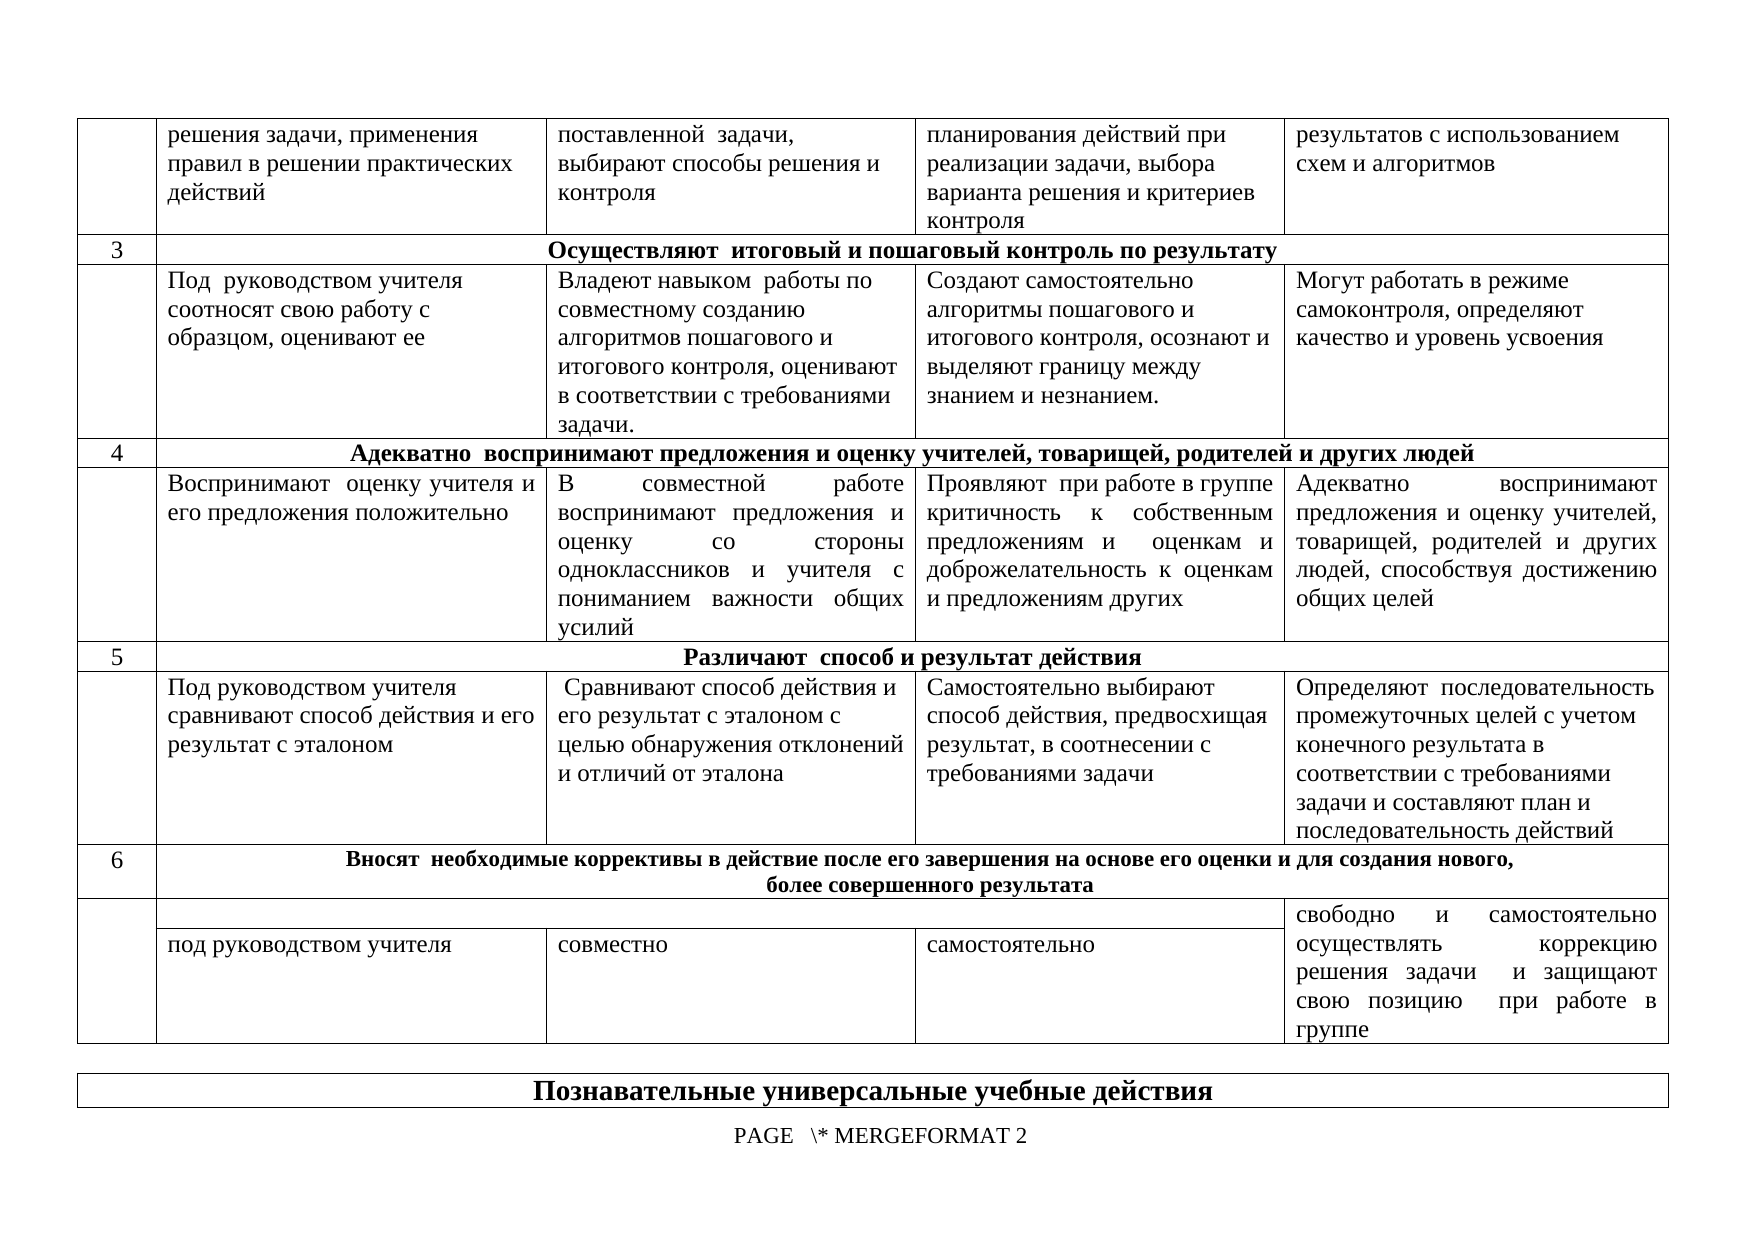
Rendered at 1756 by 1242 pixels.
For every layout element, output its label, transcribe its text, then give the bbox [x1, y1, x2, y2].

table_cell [157, 119, 546, 234]
table_cell 3 [78, 235, 156, 264]
table_cell [78, 899, 156, 1043]
table_cell Могут работать в режиме самоконтроля, определяют качество и уровень усвоения [1285, 265, 1668, 437]
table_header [78, 1074, 1668, 1107]
table_cell [157, 899, 1284, 928]
table_cell Под руководством учителя сравнивают способ действия и его результат с эталоном [157, 672, 546, 844]
table_cell [78, 119, 156, 234]
table_cell Осуществляют итоговый и пошаговый контроль по результату [157, 235, 1668, 264]
table_cell свободно и самостоятельно осуществлять коррекцию решения задачи и защищают свою позицию при работе в группе [1285, 899, 1668, 1043]
table_cell Вносят необходимые коррективы в действие после его завершения на основе его оценки и для создания нового, более совершенного результата [157, 845, 1668, 898]
table_cell [78, 468, 156, 641]
table_cell совместно [547, 929, 915, 1043]
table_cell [916, 119, 1284, 234]
table_cell Владеют навыком работы по совместному созданию алгоритмов пошагового и итогового контроля, оценивают в соответствии с требованиями задачи. [547, 265, 915, 437]
table_cell Самостоятельно выбирают способ действия, предвосхищая результат, в соотнесении с требованиями задачи [916, 672, 1284, 844]
table_cell самостоятельно [916, 929, 1284, 1043]
table_cell Проявляют при работе в группе критичность к собственным предложениям и оценкам и доброжелательность к оценкам и предложениям других [916, 468, 1284, 641]
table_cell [547, 119, 915, 234]
table_cell [78, 265, 156, 437]
table_cell Создают самостоятельно алгоритмы пошагового и итогового контроля, осознают и выделяют границу между знанием и незнанием. [916, 265, 1284, 437]
table_cell В совместной работе воспринимают предложения и оценку со стороны одноклассников и учителя с пониманием важности общих усилий [547, 468, 915, 641]
table_cell Под руководством учителя соотносят свою работу с образцом, оценивают ее [157, 265, 546, 437]
table_cell Воспринимают оценку учителя и его предложения положительно [157, 468, 546, 641]
table_cell Определяют последовательность промежуточных целей с учетом конечного результата в соответствии с требованиями задачи и составляют план и последовательность действий [1285, 672, 1668, 844]
table_cell [78, 672, 156, 844]
table_cell 5 [78, 642, 156, 671]
table_cell Адекватно воспринимают предложения и оценку учителей, товарищей, родителей и других людей, способствуя достижению общих целей [1285, 468, 1668, 641]
table_cell Различают способ и результат действия [157, 642, 1668, 671]
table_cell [1285, 119, 1668, 234]
table_cell Адекватно воспринимают предложения и оценку учителей, товарищей, родителей и других людей [157, 439, 1668, 467]
table_cell 4 [78, 439, 156, 467]
table_cell под руководством учителя [157, 929, 546, 1043]
table_cell Сравнивают способ действия и его результат с эталоном с целью обнаружения отклонений и отличий от эталона [547, 672, 915, 844]
table_cell 6 [78, 845, 156, 898]
